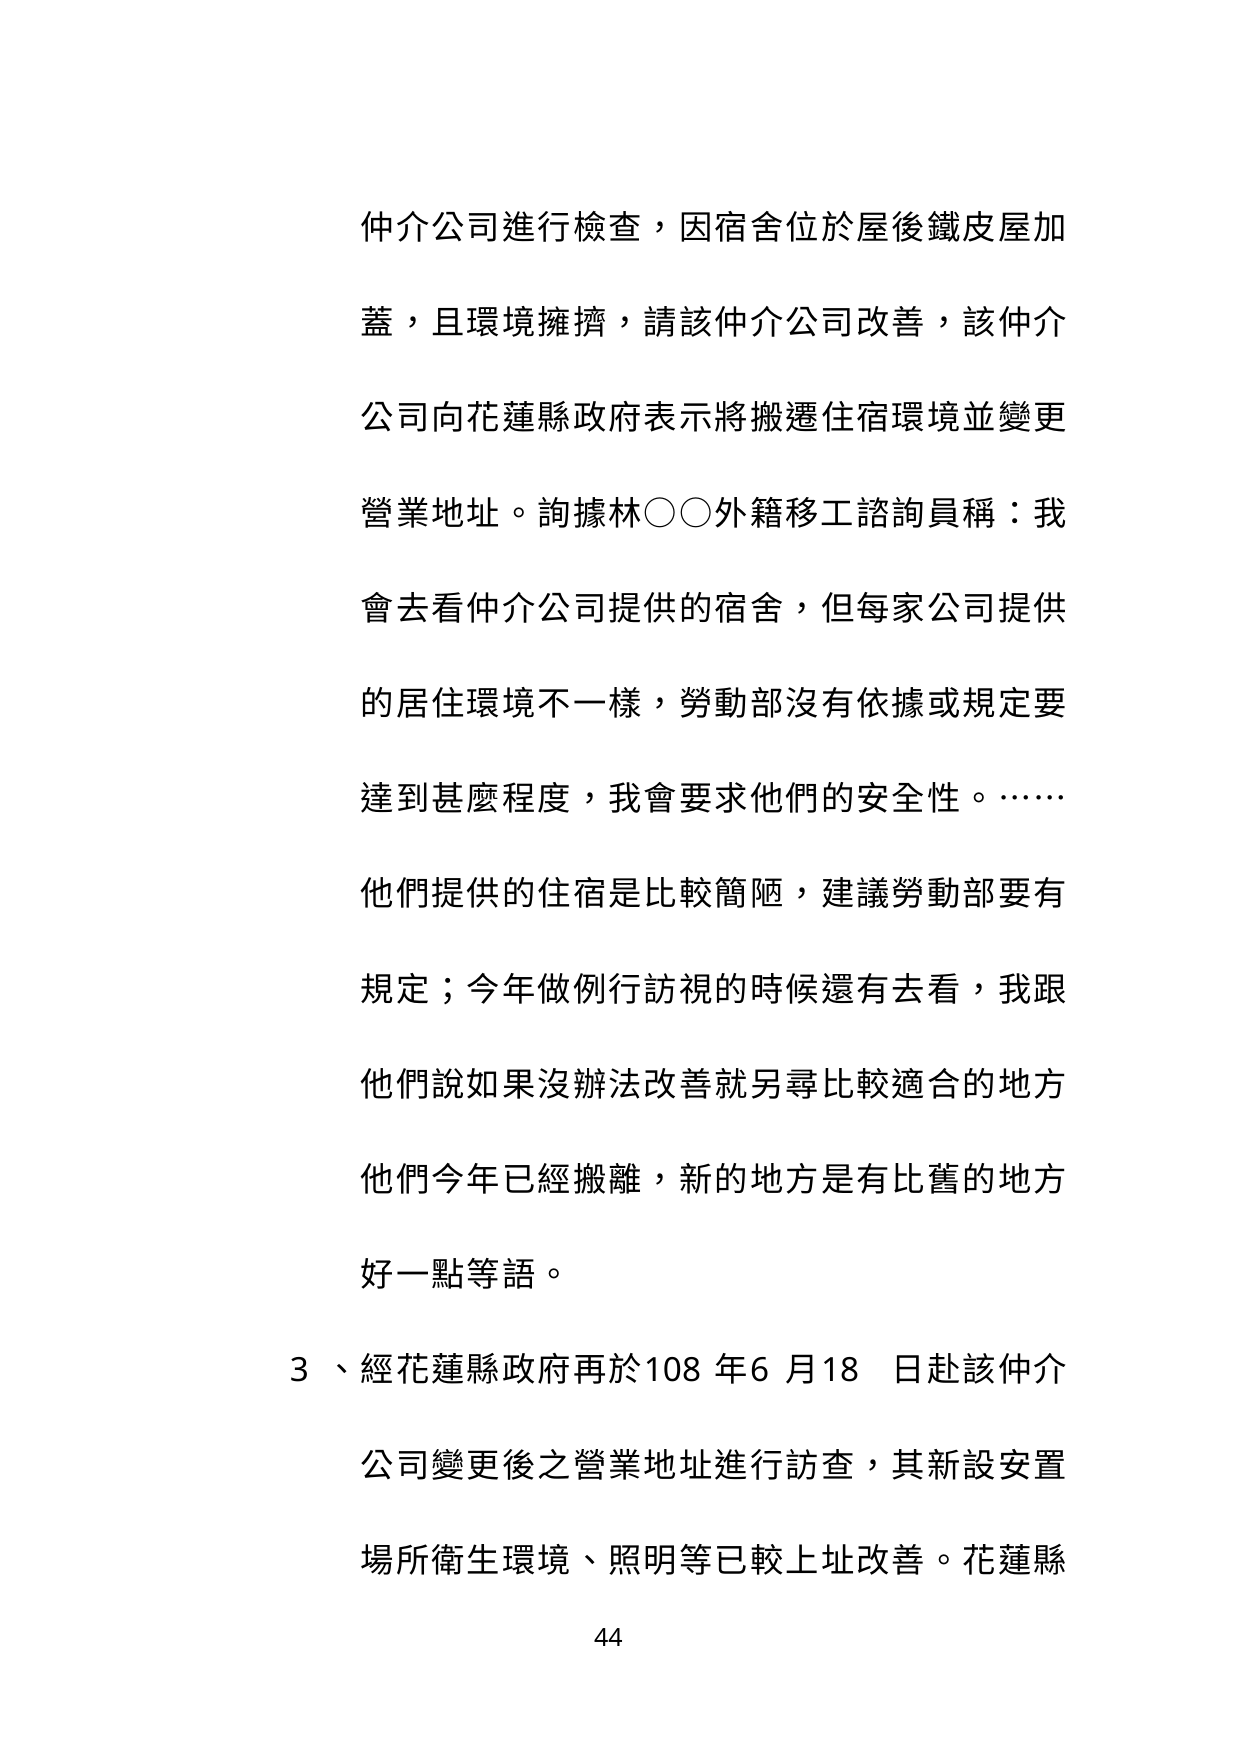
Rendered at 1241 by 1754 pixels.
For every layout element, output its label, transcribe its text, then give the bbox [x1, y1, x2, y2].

list 經花蓮縣政府再於108年6月18日赴該仲介公司變更後之營業地址進行訪查，其新設安置場所衛生環境、照明等已較上址改善。花蓮縣政府查復表示，將仍辦理後續訪視。 [272, 1320, 1069, 1605]
